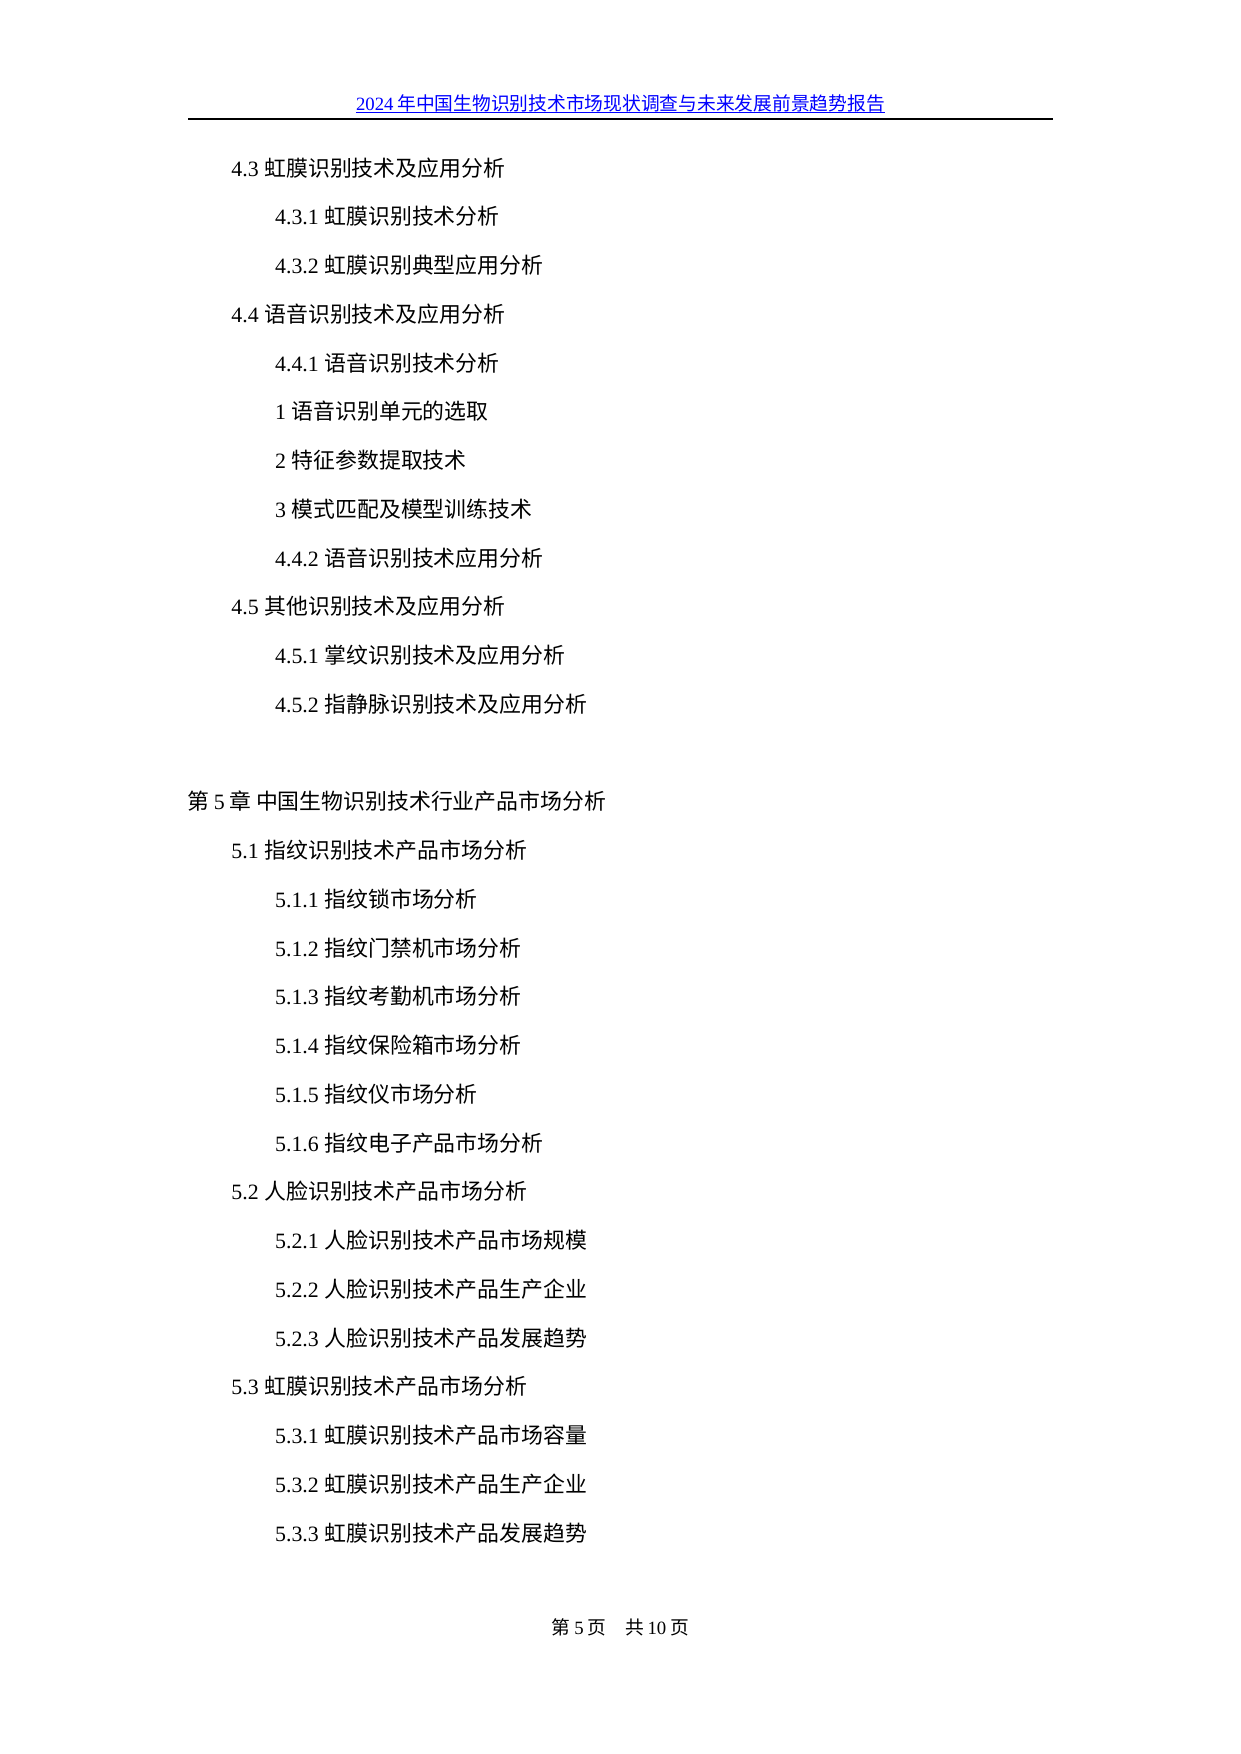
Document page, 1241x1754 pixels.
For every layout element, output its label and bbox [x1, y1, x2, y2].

text [187, 150, 1053, 1548]
